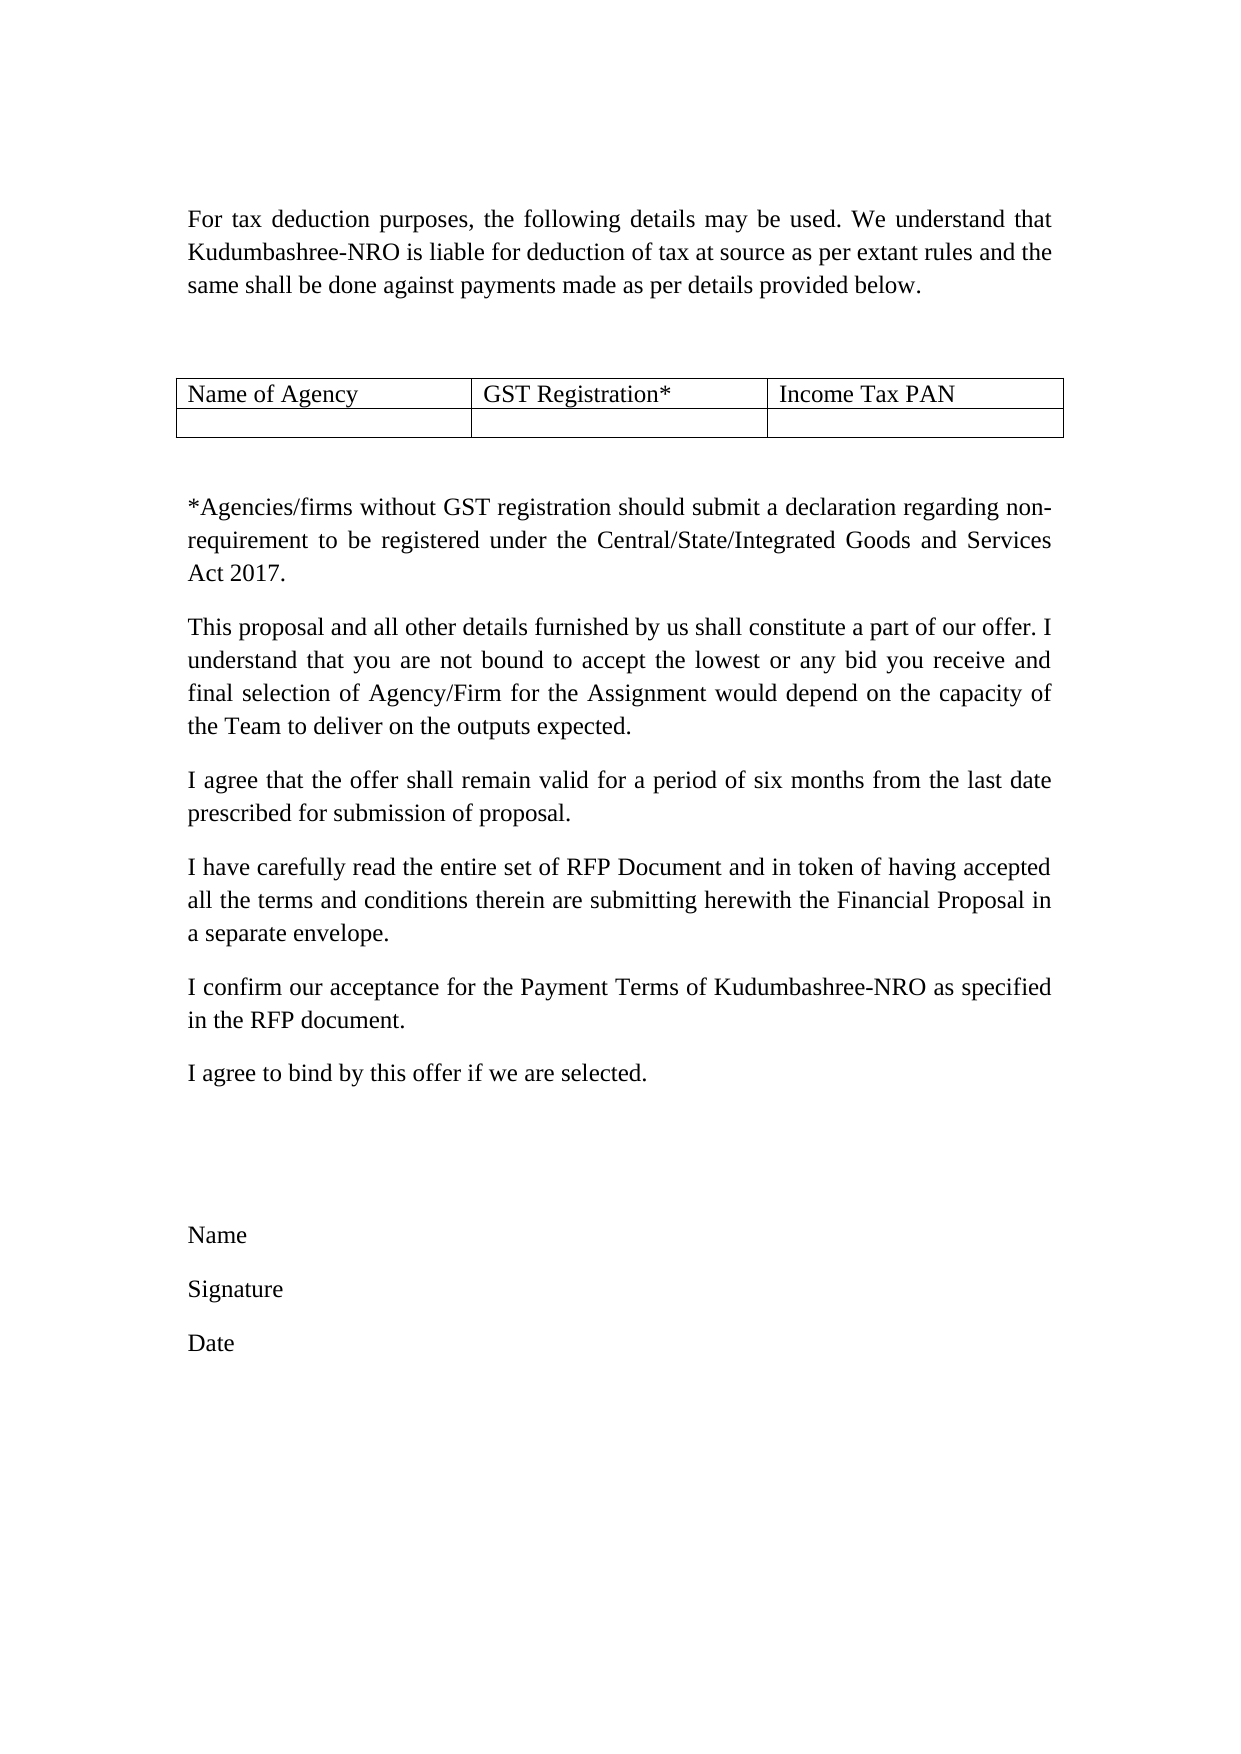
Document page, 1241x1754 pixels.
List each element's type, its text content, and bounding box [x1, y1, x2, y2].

text For tax deduction purposes, the following details may be used. We understand that Kudumbashree-NRO is liable for deduction of tax at source as per extant rules and the same shall be done against payments made as per details provided below. [187, 204, 1053, 299]
text I agree to bind by this offer if we are selected. [187, 1058, 1053, 1087]
text Signature [187, 1274, 1053, 1303]
table_header Income Tax PAN [768, 379, 1063, 407]
text Name [187, 1220, 1053, 1249]
text I have carefully read the entire set of RFP Document and in token of having accepted all the terms and conditions therein are submitting herewith the Financial Proposal in a separate envelope. [187, 852, 1053, 947]
table_cell [472, 409, 767, 437]
table_cell [177, 409, 471, 437]
table_header Name of Agency [177, 379, 471, 407]
text Date [187, 1328, 1053, 1357]
text *Agencies/firms without GST registration should submit a declaration regarding non-requirement to be registered under the Central/State/Integrated Goods and Services Act 2017. [187, 492, 1053, 587]
text This proposal and all other details furnished by us shall constitute a part of our offer. I understand that you are not bound to accept the lowest or any bid you receive and final selection of Agency/Firm for the Assignment would depend on the capacity of the Team to deliver on the outputs expected. [187, 612, 1053, 740]
table_header GST Registration* [472, 379, 767, 407]
text I confirm our acceptance for the Payment Terms of Kudumbashree-NRO as specified in the RFP document. [187, 972, 1053, 1033]
text I agree that the offer shall remain valid for a period of six months from the last date prescribed for submission of proposal. [187, 765, 1053, 827]
table_cell [768, 409, 1063, 437]
